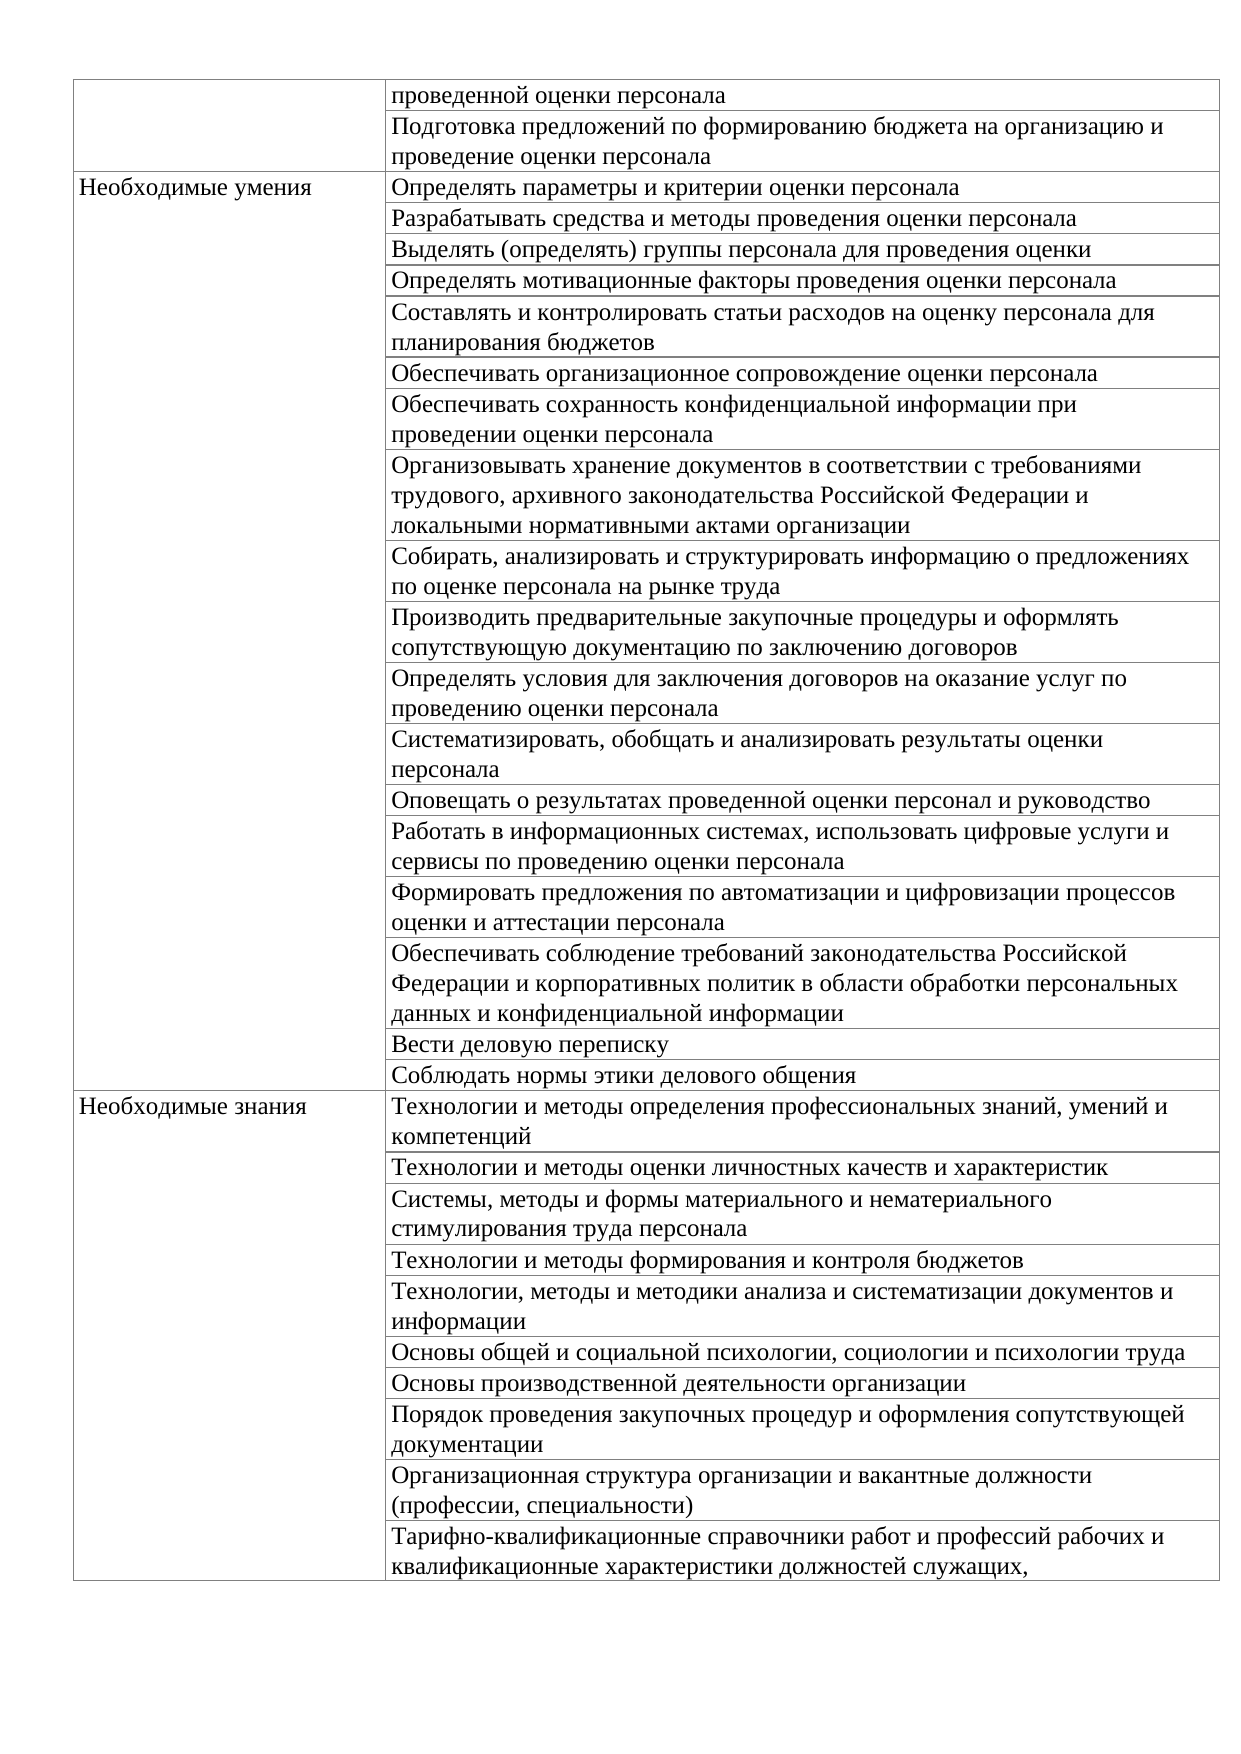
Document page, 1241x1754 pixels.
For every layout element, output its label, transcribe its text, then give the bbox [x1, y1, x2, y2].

table_cell Технологии, методы и методики анализа и систематизации документов и информации [386, 1276, 1219, 1336]
table_cell Организовывать хранение документов в соответствии с требованиями трудового, архивного законодательства Российской Федерации и локальными нормативными актами организации [386, 450, 1219, 539]
table_cell Технологии и методы определения профессиональных знаний, умений и компетенций [386, 1091, 1219, 1151]
table_cell Соблюдать нормы этики делового общения [386, 1060, 1219, 1090]
table_cell Выделять (определять) группы персонала для проведения оценки [386, 234, 1219, 264]
table_cell Системы, методы и формы материального и нематериального стимулирования труда персонала [386, 1184, 1219, 1243]
table_cell Систематизировать, обобщать и анализировать результаты оценки персонала [386, 724, 1219, 784]
table_cell Определять параметры и критерии оценки персонала [386, 172, 1219, 202]
table_cell Подготовка предложений по формированию бюджета на организацию и проведение оценки персонала [386, 111, 1219, 171]
table_cell Составлять и контролировать статьи расходов на оценку персонала для планирования бюджетов [386, 297, 1219, 356]
table_cell Технологии и методы формирования и контроля бюджетов [386, 1245, 1219, 1274]
table_cell Определять мотивационные факторы проведения оценки персонала [386, 266, 1219, 295]
table_cell Основы общей и социальной психологии, социологии и психологии труда [386, 1337, 1219, 1367]
table_cell Основы производственной деятельности организации [386, 1368, 1219, 1398]
table_cell Обеспечивать организационное сопровождение оценки персонала [386, 358, 1219, 388]
table_cell Работать в информационных системах, использовать цифровые услуги и сервисы по проведению оценки персонала [386, 816, 1219, 876]
table_cell Собирать, анализировать и структурировать информацию о предложениях по оценке персонала на рынке труда [386, 541, 1219, 601]
table_cell Обеспечивать соблюдение требований законодательства Российской Федерации и корпоративных политик в области обработки персональных данных и конфиденциальной информации [386, 938, 1219, 1028]
table_cell Порядок проведения закупочных процедур и оформления сопутствующей документации [386, 1399, 1219, 1459]
table_cell Обеспечивать сохранность конфиденциальной информации при проведении оценки персонала [386, 389, 1219, 449]
table_cell Вести деловую переписку [386, 1029, 1219, 1059]
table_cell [386, 1521, 1219, 1580]
table_cell Производить предварительные закупочные процедуры и оформлять сопутствующую документацию по заключению договоров [386, 602, 1219, 662]
table_cell Разрабатывать средства и методы проведения оценки персонала [386, 203, 1219, 233]
table_cell Организационная структура организации и вакантные должности (профессии, специальности) [386, 1460, 1219, 1520]
table_cell Формировать предложения по автоматизации и цифровизации процессов оценки и аттестации персонала [386, 877, 1219, 937]
table_cell Оповещать о результатах проведенной оценки персонал и руководство [386, 785, 1219, 815]
table_cell Необходимые знания [74, 1091, 385, 1580]
table_cell Определять условия для заключения договоров на оказание услуг по проведению оценки персонала [386, 663, 1219, 723]
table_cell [386, 80, 1219, 110]
table_cell Технологии и методы оценки личностных качеств и характеристик [386, 1153, 1219, 1182]
table_cell Необходимые умения [74, 172, 385, 1090]
